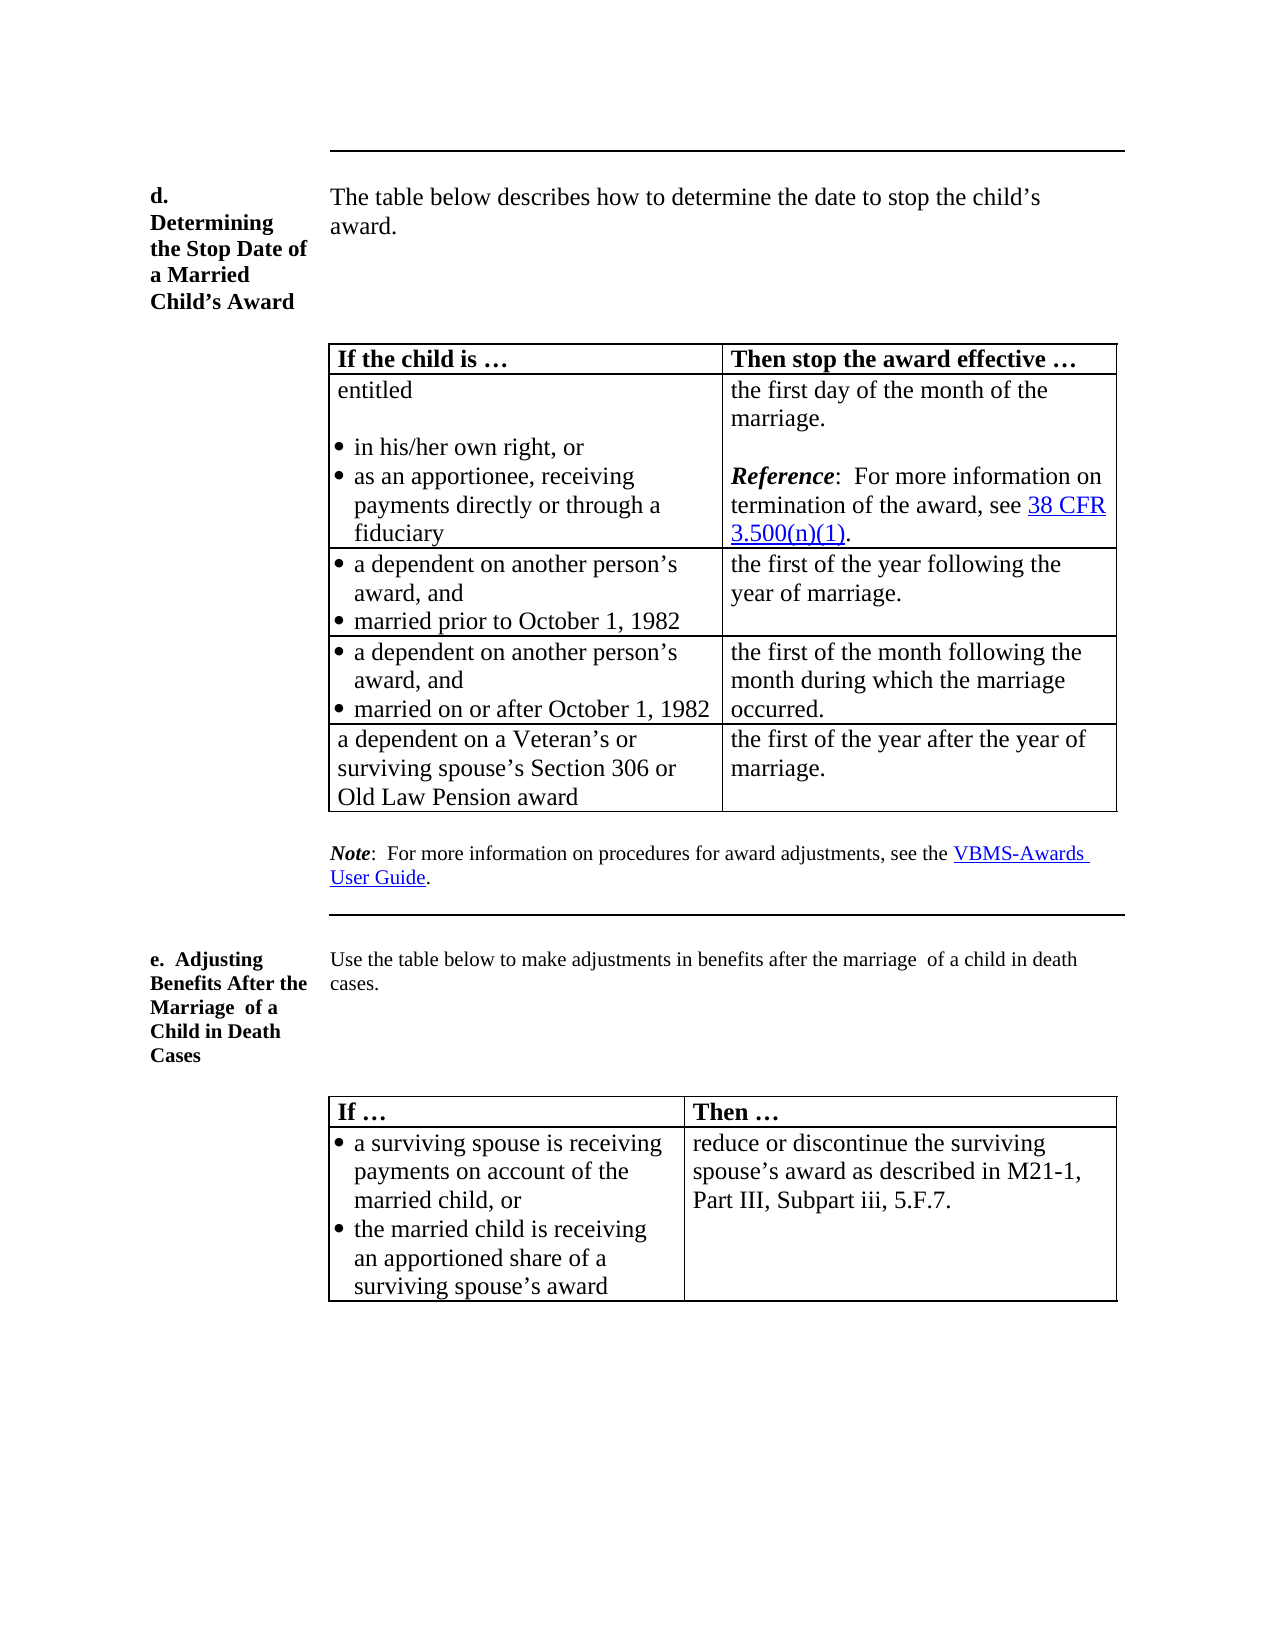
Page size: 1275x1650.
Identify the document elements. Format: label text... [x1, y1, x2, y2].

table_header Then … [685, 1097, 1116, 1126]
table_cell the first day of the month of the marriage. Reference: For more information on termination of the award, see 38 CFR 3.500(n)(1). [723, 375, 1116, 547]
table_cell a dependent on a Veteran’s or surviving spouse’s Section 306 or Old Law Pension award [330, 725, 722, 811]
table_header Then stop the award effective … [723, 345, 1116, 373]
table_header If … [330, 1097, 684, 1126]
table_cell a surviving spouse is receiving payments on account of the married child, or the married child is receiving an apportioned share of a surviving spouse’s award [330, 1128, 684, 1300]
table_header Use the table below to make adjustments in benefits after the marriage of a child in death cases. [319, 947, 1125, 1067]
table_header Note: For more information on procedures for award adjustments, see the VBMS-Awards User Guide. [319, 841, 1125, 889]
table_cell the first of the month following the month during which the marriage occurred. [723, 637, 1116, 723]
table_header If the child is … [330, 345, 722, 373]
table_header The table below describes how to determine the date to stop the child’s award. [319, 183, 1125, 314]
table_header e. Adjusting Benefits After the Marriage of a Child in Death Cases [139, 947, 319, 1067]
table_cell reduce or discontinue the surviving spouse’s award as described in M21-1, Part III, Subpart iii, 5.F.7. [685, 1128, 1116, 1300]
table_cell a dependent on another person’s award, and married prior to October 1, 1982 [330, 549, 722, 635]
table_cell entitled in his/her own right, or as an apportionee, receiving payments directly or through a fiduciary [330, 375, 722, 547]
table_cell the first of the year after the year of marriage. [723, 725, 1116, 811]
table_header d. Determining the Stop Date of a Married Child’s Award [139, 183, 319, 314]
table_cell a dependent on another person’s award, and married on or after October 1, 1982 [330, 637, 722, 723]
table_cell the first of the year following the year of marriage. [723, 549, 1116, 635]
